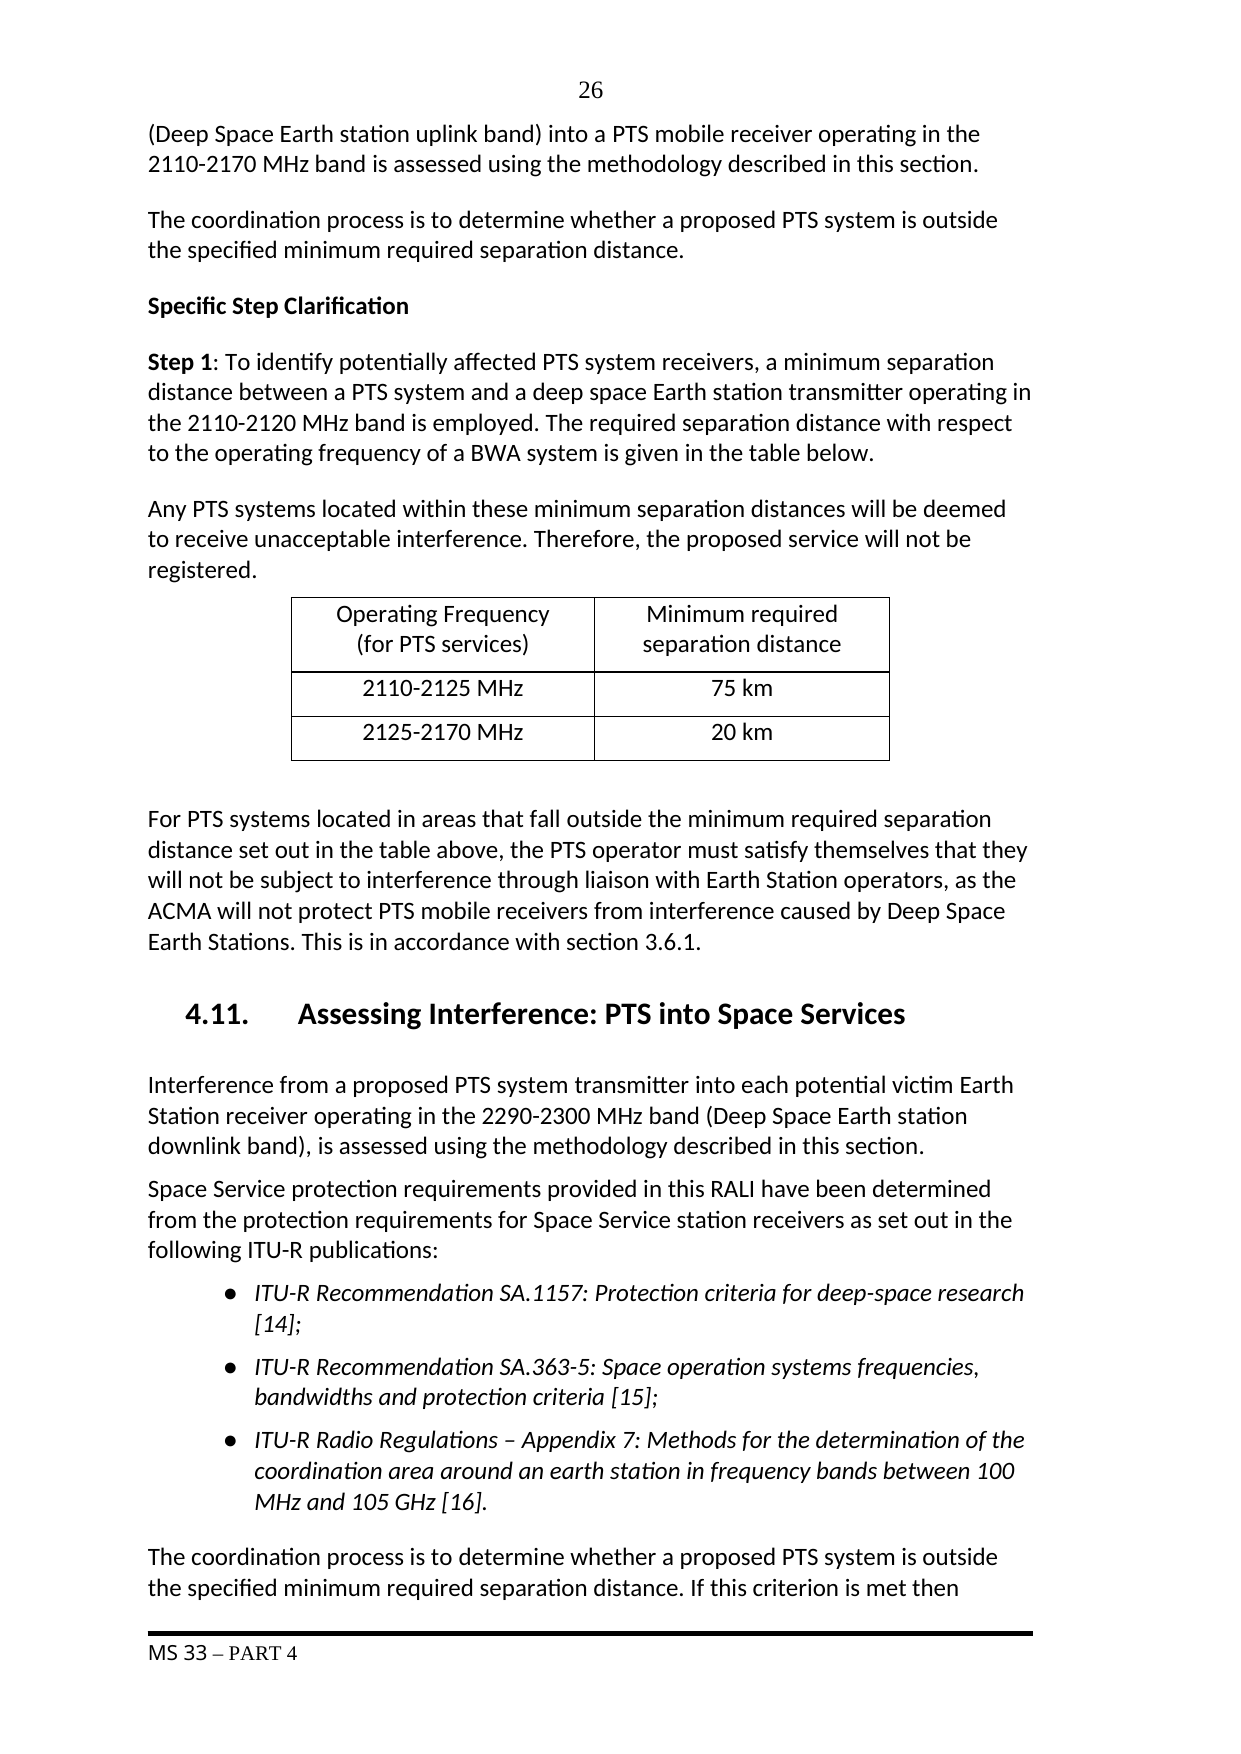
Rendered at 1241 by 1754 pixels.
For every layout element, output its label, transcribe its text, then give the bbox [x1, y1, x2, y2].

table_header Minimum required separation distance [595, 598, 889, 671]
text Interference from a proposed PTS system transmitter into each potential victim Earth Station receiver operating in the 2290-2300 MHz band (Deep Space Earth station downlink band), is assessed using the methodology described in this section. [148, 1069, 1033, 1161]
text ITU-R Radio Regulations – Appendix 7: Methods for the determination of the coordination area around an earth station in frequency bands between 100 MHz and 105 GHz [16]. [223, 1424, 1033, 1516]
text Space Service protection requirements provided in this RALI have been determined from the protection requirements for Space Service station receivers as set out in the following ITU-R publications: [148, 1173, 1033, 1265]
text Specific Step Clarification [148, 290, 1033, 321]
table_cell 75 km [595, 673, 889, 716]
text Any PTS systems located within these minimum separation distances will be deemed to receive unacceptable interference. Therefore, the proposed service will not be registered. [148, 493, 1033, 584]
text Step 1: To identify potentially affected PTS system receivers, a minimum separation distance between a PTS system and a deep space Earth station transmitter operating in the 2110-2120 MHz band is employed. The required separation distance with respect to the operating frequency of a BWA system is given in the table below. [148, 346, 1033, 468]
table_cell 2125-2170 MHz [292, 717, 594, 759]
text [148, 118, 1033, 179]
subtitle Assessing Interference: PTS into Space Services [185, 994, 1033, 1032]
table_header Operating Frequency (for PTS services) [292, 598, 594, 671]
text ITU-R Recommendation SA.1157: Protection criteria for deep-space research [14]; [223, 1277, 1033, 1338]
text For PTS systems located in areas that fall outside the minimum required separation distance set out in the table above, the PTS operator must satisfy themselves that they will not be subject to interference through liaison with Earth Station operators, as the ACMA will not protect PTS mobile receivers from interference caused by Deep Space Earth Stations. This is in accordance with section 3.6.1. [148, 804, 1033, 956]
table_cell 20 km [595, 717, 889, 759]
text ITU-R Recommendation SA.363-5: Space operation systems frequencies, bandwidths and protection criteria [15]; [223, 1351, 1033, 1412]
table_cell 2110-2125 MHz [292, 673, 594, 716]
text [148, 1541, 1033, 1602]
text The coordination process is to determine whether a proposed PTS system is outside the specified minimum required separation distance. [148, 204, 1033, 265]
